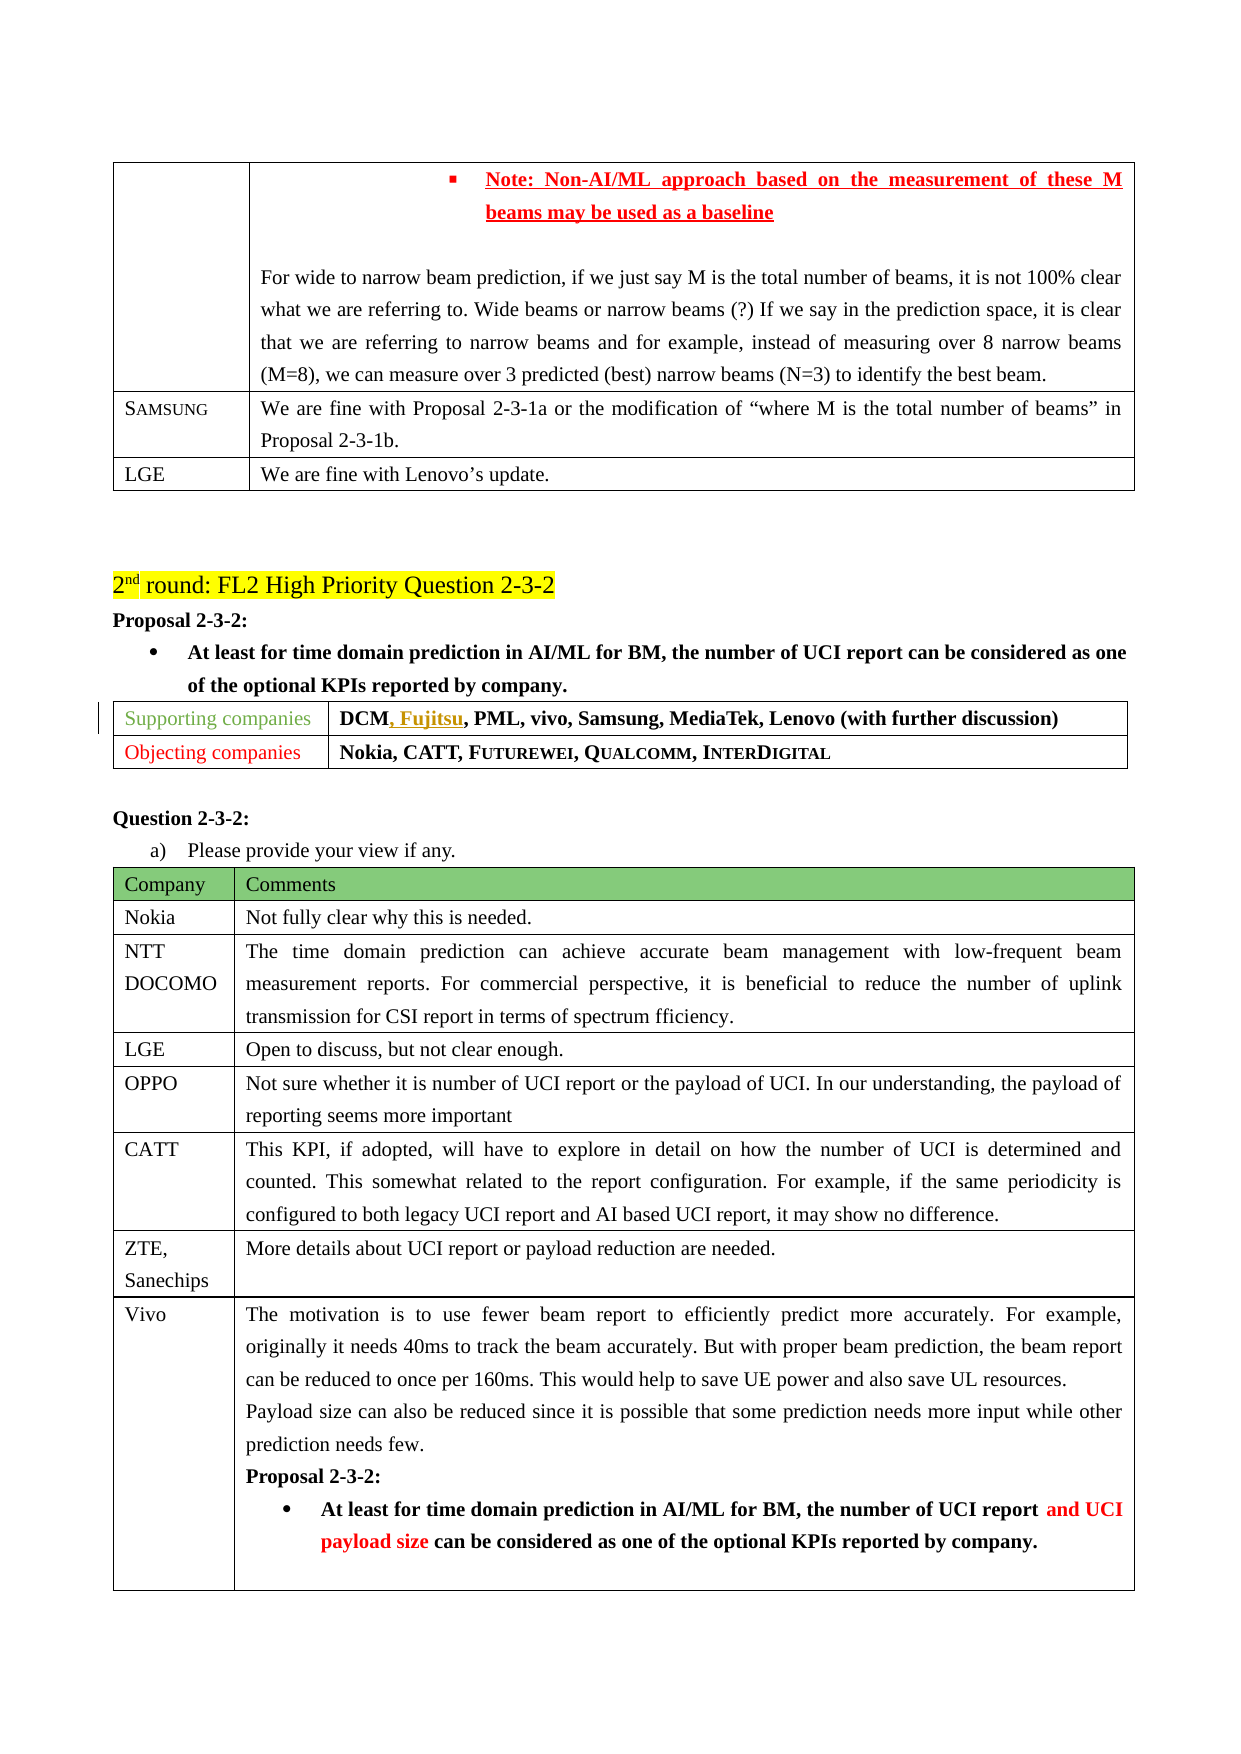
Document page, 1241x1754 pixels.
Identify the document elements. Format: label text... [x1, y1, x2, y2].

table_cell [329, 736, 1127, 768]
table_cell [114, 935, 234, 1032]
list At least for time domain prediction in AI/ML for BM, the number of UCI report can be considered as one of the optional KPIs reported by company. [150, 636, 1128, 701]
subtitle 2nd round: FL2 High Priority Question 2-3-2 [112, 569, 1128, 601]
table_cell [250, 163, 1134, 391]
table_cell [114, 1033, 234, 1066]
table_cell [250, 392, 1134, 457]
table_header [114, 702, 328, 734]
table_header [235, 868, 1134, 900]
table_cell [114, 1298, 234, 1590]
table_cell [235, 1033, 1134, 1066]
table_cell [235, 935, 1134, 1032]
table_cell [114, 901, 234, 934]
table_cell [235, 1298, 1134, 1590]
text Proposal 2-3-2: [112, 603, 1128, 636]
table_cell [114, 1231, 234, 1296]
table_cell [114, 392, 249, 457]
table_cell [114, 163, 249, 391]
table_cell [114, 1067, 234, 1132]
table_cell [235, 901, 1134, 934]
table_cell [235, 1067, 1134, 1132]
text Question 2-3-2: [112, 802, 1128, 834]
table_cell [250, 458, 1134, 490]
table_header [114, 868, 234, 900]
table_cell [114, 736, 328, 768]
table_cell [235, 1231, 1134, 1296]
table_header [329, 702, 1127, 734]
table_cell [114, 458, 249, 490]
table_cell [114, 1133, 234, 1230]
list Please provide your view if any. [150, 834, 1128, 867]
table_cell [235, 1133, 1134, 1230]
